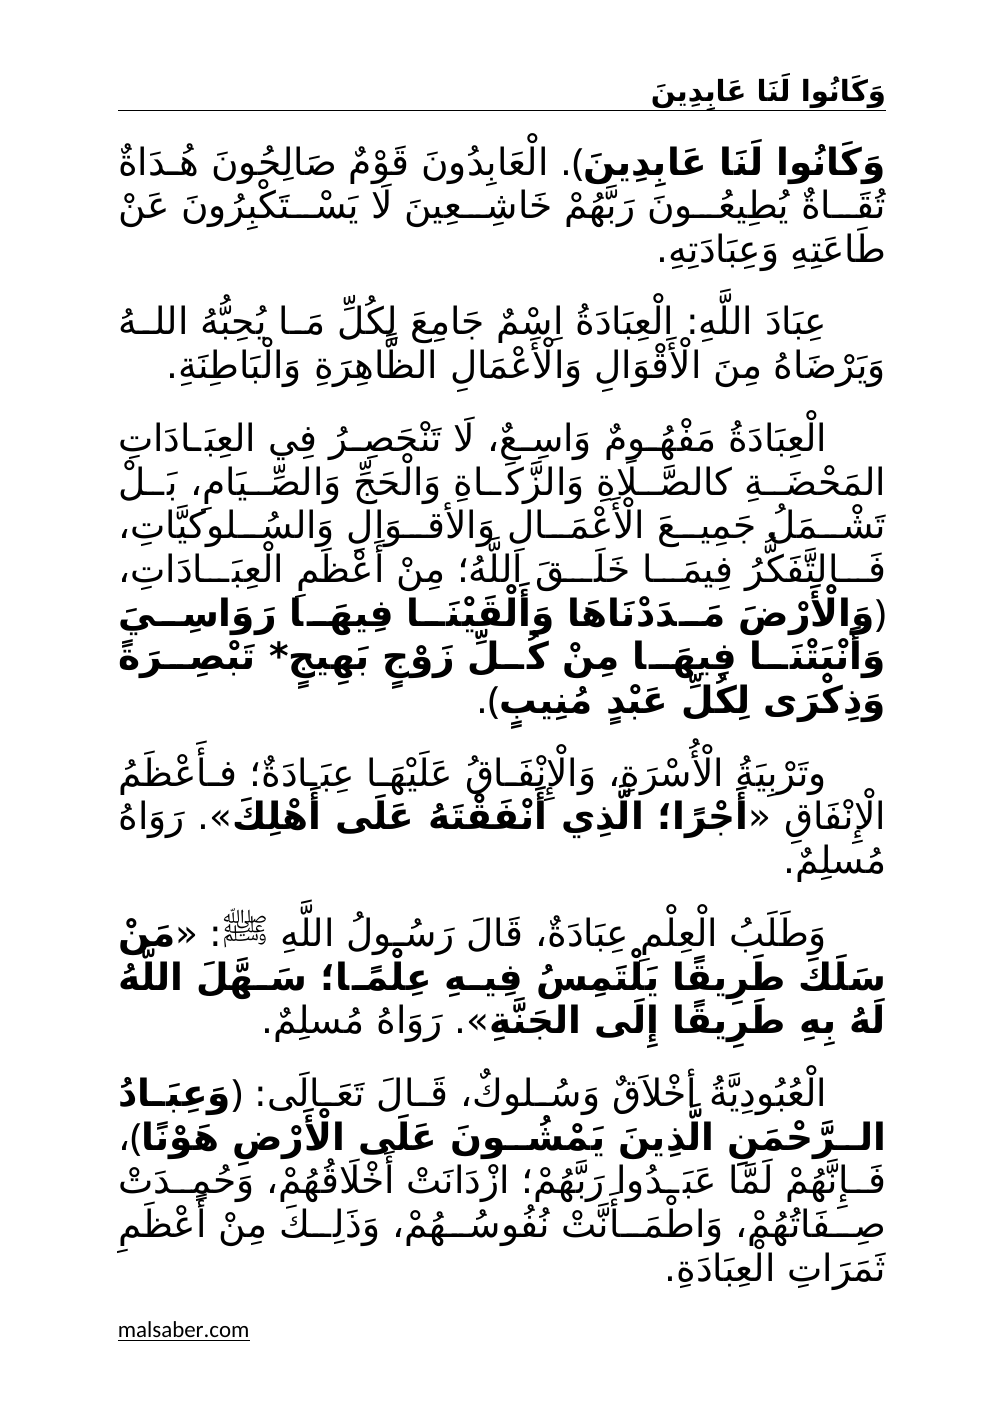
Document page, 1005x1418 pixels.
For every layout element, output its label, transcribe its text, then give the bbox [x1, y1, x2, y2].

text وَطَلَبُ الْعِلْمِ عِبَادَةٌ، قَالَ رَسُولُ اللَّهِ ﷺ: «‌مَنْ ‌سَلَكَ طَرِيقًا يَلْتَمِسُ فِيهِ ‌عِلْمًا؛ سَهَّلَ اللَّهُ لَهُ ‌بِهِ طَرِيقًا إِلَى الجَنَّةِ». رَوَاهُ مُسلِمٌ. [118, 911, 886, 1042]
text عِبَادَ اللَّهِ: الْعِبَادَةُ اِسْمٌ جَامِعَ لِكُلِّ مَا يُحِبُّهُ اللهُ وَيَرْضَاهُ مِنَ الْأَقْوَالِ وَالْأَعْمَالِ الظَّاهِرَةِ وَالْبَاطِنَةِ. [118, 300, 886, 387]
text الْعِبَادَةُ مَفْهُومٌ وَاسِعٌ، لَا تَنْحَصِرُ فِي العِبَادَاتِ المَحْضَةِ كالصَّلَاةِ وَالزَّكَاةِ وَالْحَجِّ وَالصِّيَامِ، بَلْ تَشْمَلُ جَمِيعَ الْأَعْمَالِ وَالأقوَالِ وَالسُلوكيَّاتِ، فَالتَّفَكُّرُ فِيمَا خَلَقَ اللَّهُ؛ مِنْ أَعْظَمِ الْعِبَادَاتِ، ﴿وَالْأَرْضَ مَدَدْنَاهَا وَأَلْقَيْنَا فِيهَا رَوَاسِيَ وَأَنْبَتْنَا فِيهَا مِنْ كُلِّ زَوْجٍ بَهِيجٍ* تَبْصِرَةً وَذِكْرَى لِكُلِّ ‌عَبْدٍ مُنِيبٍ﴾. [118, 417, 886, 722]
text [118, 140, 886, 271]
text الْعُبُودِيَّةُ أخْلاَقٌ وَسُلوكٌ، قَالَ تَعَالَى: ﴿وَعِبَادُ الرَّحْمَنِ الَّذِينَ يَمْشُونَ عَلَى ‌الْأَرْضِ ‌هَوْنًا﴾، فَإِنَّهُمْ لَمَّا عَبَدُوا رَبَّهُمْ؛ ازْدَانَتْ أَخْلَاقُهُمْ، وَحُمِدَتْ صِفَاتُهُمْ، وَاطْمَأَنَّتْ نُفُوسُهُمْ، وَذَلِكَ مِنْ أَعْظَمِ ثَمَرَاتِ الْعِبَادَةِ. [118, 1072, 886, 1290]
text وتَرْبِيَةُ الْأُسْرَةِ، وَالْإِنْفَاقُ عَلَيْهَا عِبَادَةٌ؛ فأَعْظَمُ الْإِنْفَاقِ «أَجْرًا؛ الَّذِي أَنْفَقْتَهُ عَلَى ‌أَهْلِكَ». رَوَاهُ مُسلِمٌ. [118, 751, 886, 882]
